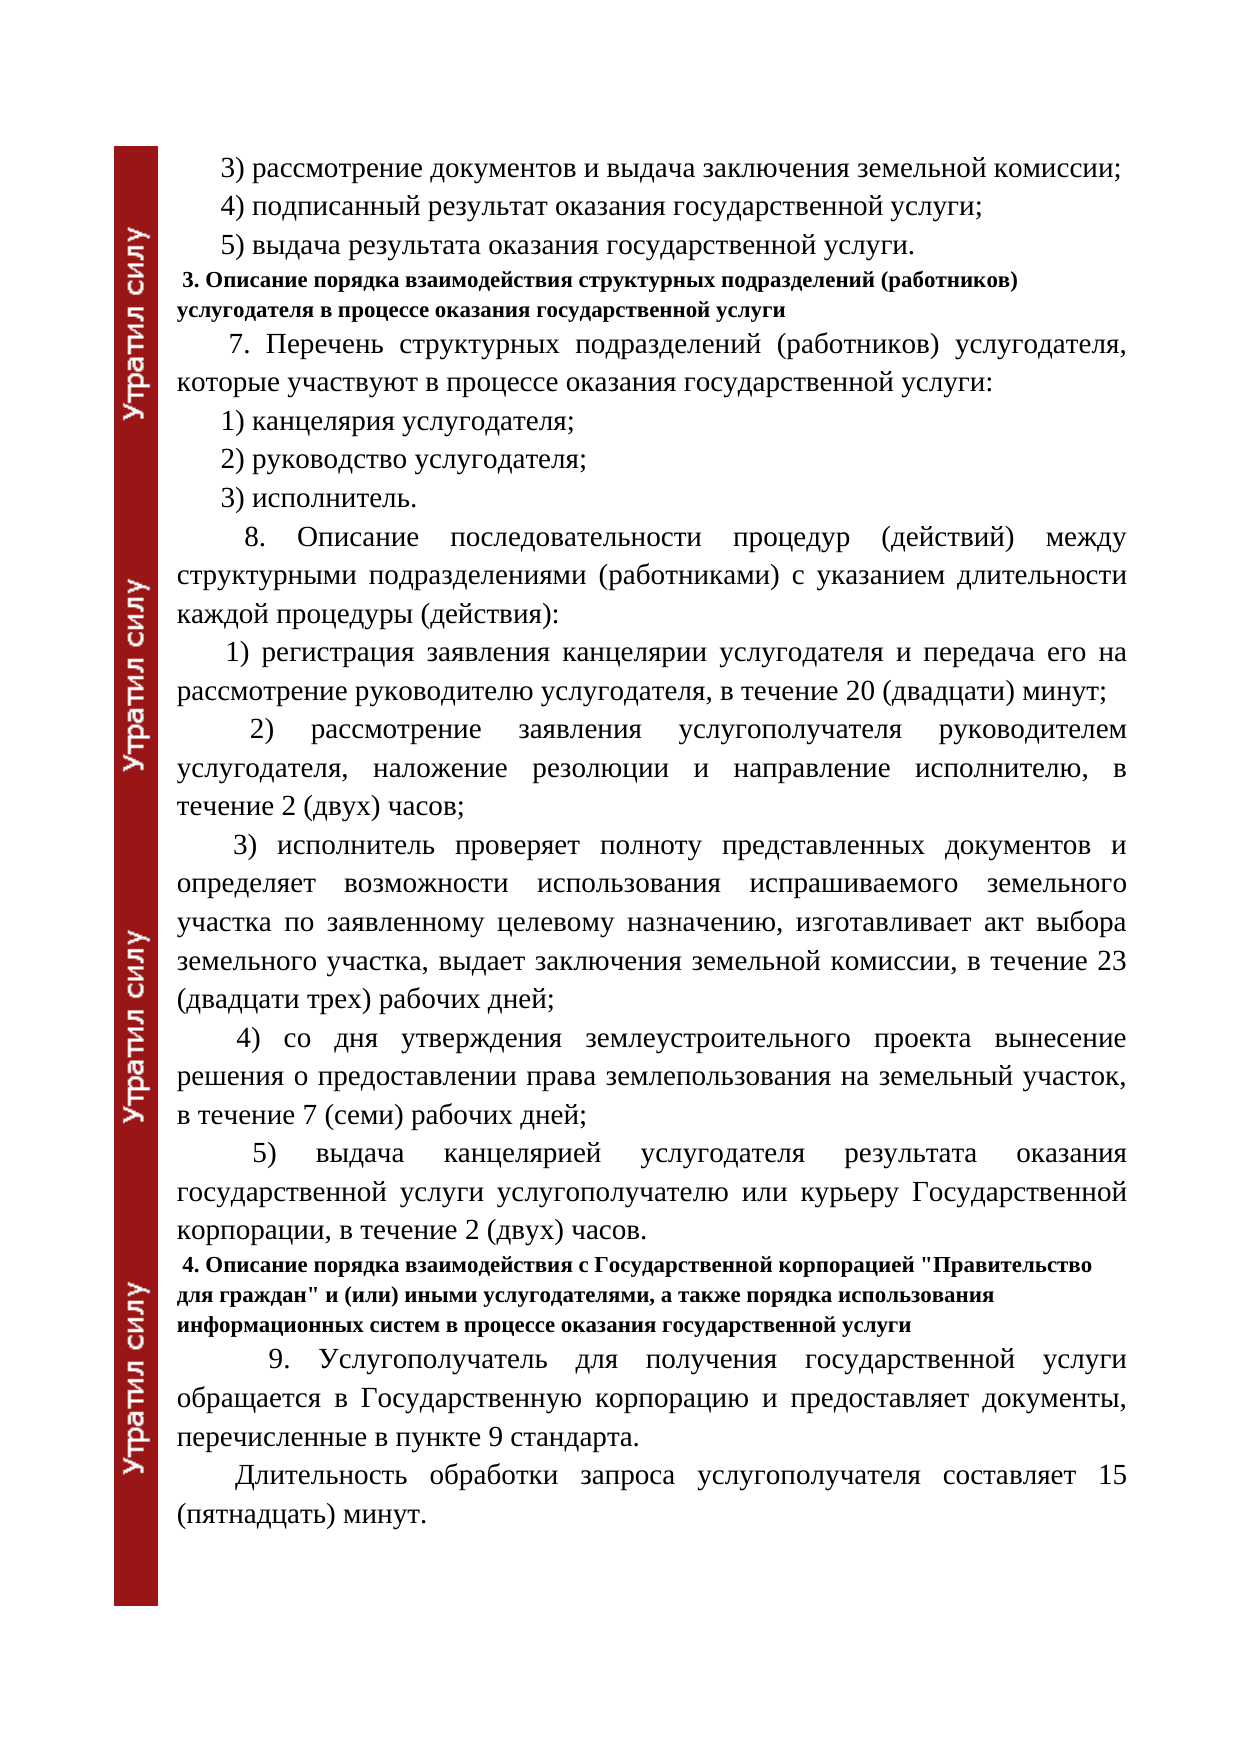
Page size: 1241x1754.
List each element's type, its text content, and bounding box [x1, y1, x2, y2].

picture [114, 822, 158, 827]
text 7. Перечень структурных подразделений (работников) услугодателя, которые участвуют в процессе оказания государственной услуги: [112, 326, 1128, 398]
text 5) выдача результата оказания государственной услуги. [112, 227, 1128, 261]
text 5) выдача канцелярией услугодателя результата оказания государственной услуги услугополучателю или курьеру Государственной корпорации, в течение 2 (двух) часов. [112, 1135, 1128, 1246]
text 1) канцелярия услугодателя; [112, 403, 1128, 437]
text 3) рассмотрение документов и выдача заключения земельной комиссии; [112, 150, 1128, 183]
picture [114, 1246, 158, 1251]
text 4. Описание порядка взаимодействия с Государственной корпорацией "Правительство для граждан" и (или) иными услугодателями, а также порядка использования информационных систем в процессе оказания государственной услуги [112, 1251, 1128, 1338]
picture [114, 1015, 158, 1020]
picture [114, 146, 158, 150]
text 4) подписанный результат оказания государственной услуги; [112, 188, 1128, 222]
picture [114, 322, 158, 326]
picture [114, 1529, 158, 1606]
picture [114, 475, 158, 480]
picture [114, 514, 158, 519]
picture [114, 437, 158, 442]
text Длительность обработки запроса услугополучателя составляет 15 (пятнадцать) минут. [112, 1457, 1128, 1529]
picture [114, 1452, 158, 1457]
text 3) исполнитель. [112, 480, 1128, 514]
text 9. Услугополучатель для получения государственной услуги обращается в Государственную корпорацию и предоставляет документы, перечисленные в пункте 9 стандарта. [112, 1342, 1128, 1452]
picture [114, 629, 158, 634]
picture [114, 222, 158, 227]
picture [114, 261, 158, 266]
text 8. Описание последовательности процедур (действий) между структурными подразделениями (работниками) с указанием длительности каждой процедуры (действия): [112, 519, 1128, 629]
text 3. Описание порядка взаимодействия структурных подразделений (работников) услугодателя в процессе оказания государственной услуги [112, 266, 1128, 322]
picture [114, 398, 158, 403]
text 3) исполнитель проверяет полноту представленных документов и определяет возможности использования испрашиваемого земельного участка по заявленному целевому назначению, изготавливает акт выбора земельного участка, выдает заключения земельной комиссии, в течение 23 (двадцати трех) рабочих дней; [112, 827, 1128, 1015]
text 2) рассмотрение заявления услугополучателя руководителем услугодателя, наложение резолюции и направление исполнителю, в течение 2 (двух) часов; [112, 711, 1128, 822]
picture [114, 706, 158, 711]
picture [114, 1130, 158, 1135]
picture [114, 183, 158, 188]
text 2) руководство услугодателя; [112, 442, 1128, 475]
text 1) регистрация заявления канцелярии услугодателя и передача его на рассмотрение руководителю услугодателя, в течение 20 (двадцати) минут; [112, 634, 1128, 706]
text 4) со дня утверждения землеустроительного проекта вынесение решения о предоставлении права землепользования на земельный участок, в течение 7 (семи) рабочих дней; [112, 1020, 1128, 1130]
picture [114, 1338, 158, 1342]
